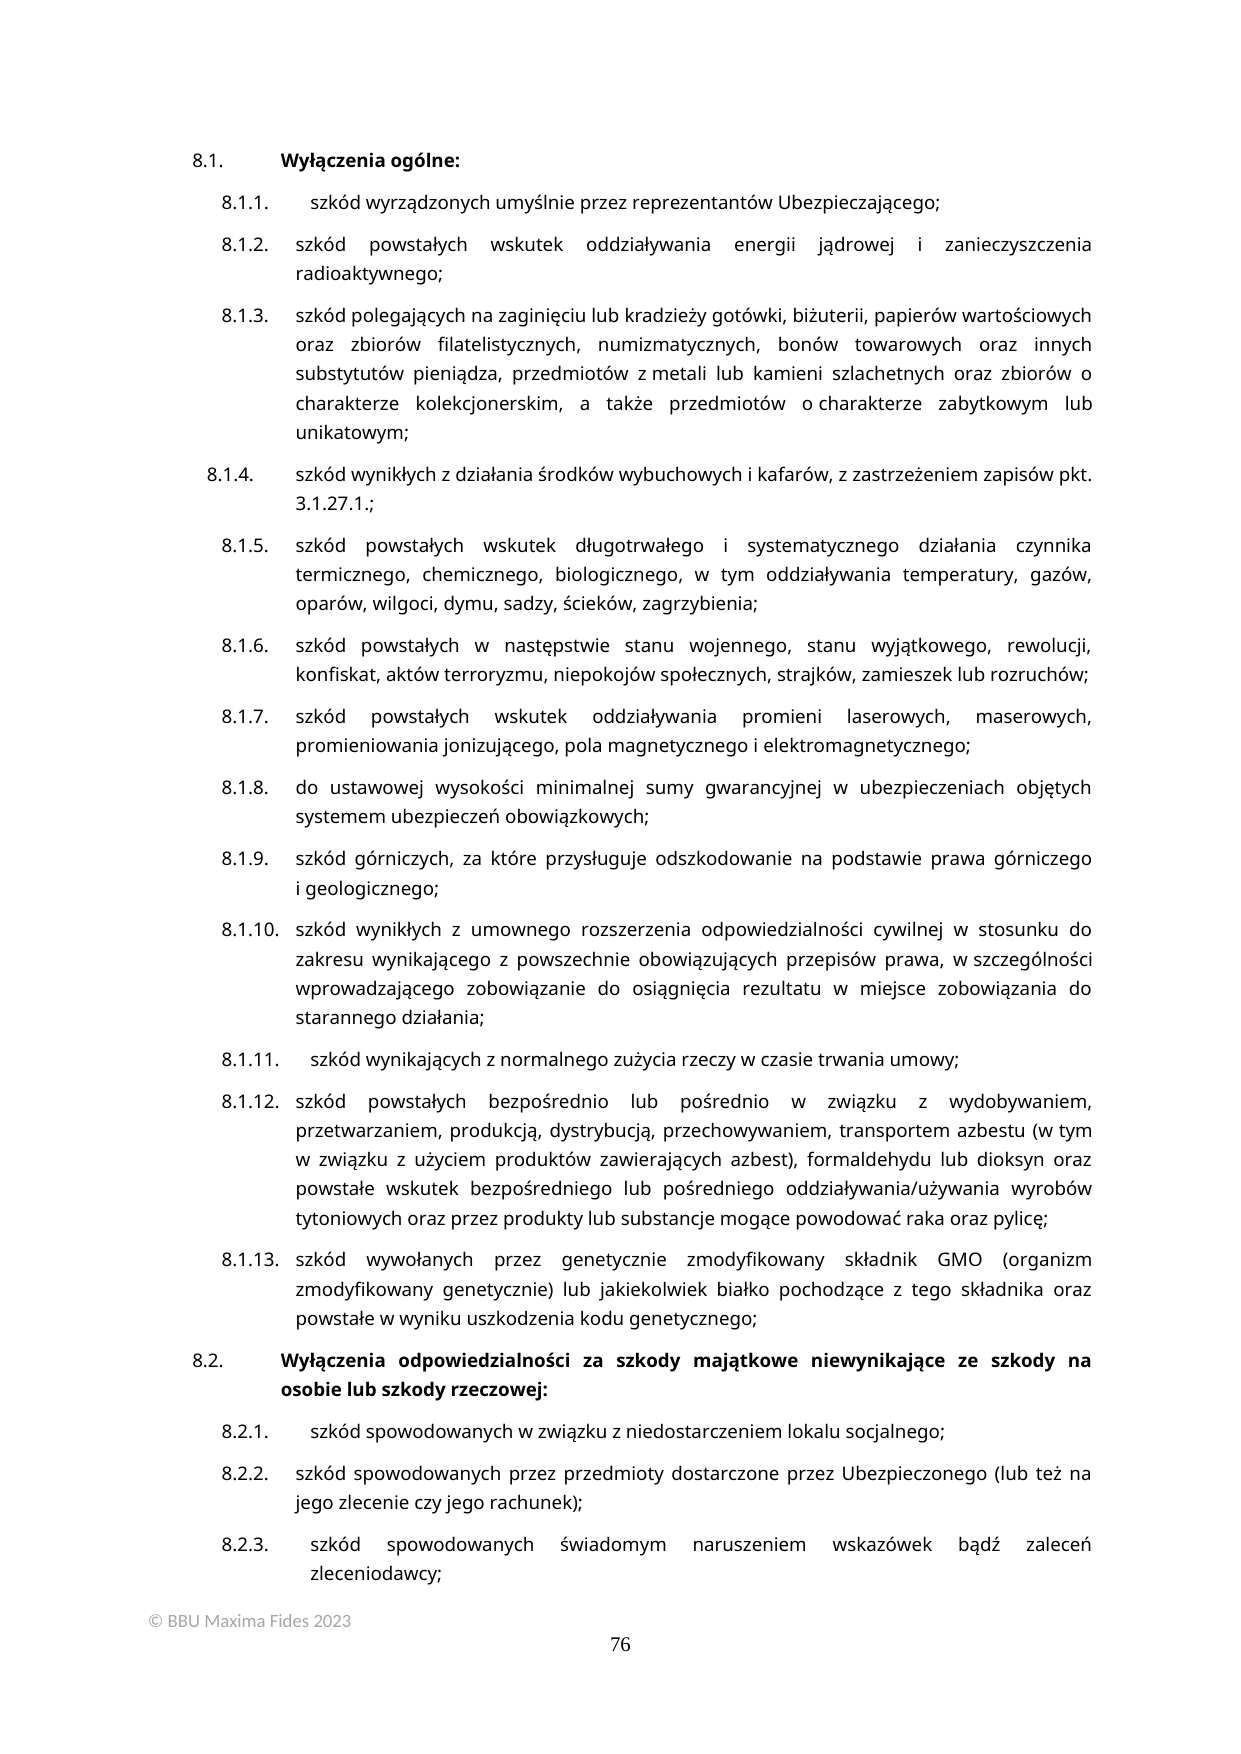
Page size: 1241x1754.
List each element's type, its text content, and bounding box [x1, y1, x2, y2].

list szkód powstałych wskutek oddziaływania energii jądrowej i zanieczyszczenia radioaktywnego; [221, 231, 1093, 286]
list szkód wynikłych z działania środków wybuchowych i kafarów, z zastrzeżeniem zapisów pkt. 3.1.27.1.; [207, 461, 1093, 516]
list szkód górniczych, za które przysługuje odszkodowanie na podstawie prawa górniczego i geologicznego; [221, 846, 1093, 900]
list szkód spowodowanych świadomym naruszeniem wskazówek bądź zaleceń zleceniodawcy; [221, 1531, 1093, 1586]
list szkód powstałych w następstwie stanu wojennego, stanu wyjątkowego, rewolucji, konfiskat, aktów terroryzmu, niepokojów społecznych, strajków, zamieszek lub rozruchów; [221, 632, 1093, 687]
list Wyłączenia ogólne: [192, 148, 1093, 173]
list szkód powstałych bezpośrednio lub pośrednio w związku z wydobywaniem, przetwarzaniem, produkcją, dystrybucją, przechowywaniem, transportem azbestu (w tym w związku z użyciem produktów zawierających azbest), formaldehydu lub dioksyn oraz powstałe wskutek bezpośredniego lub pośredniego oddziaływania/używania wyrobów tytoniowych oraz przez produkty lub substancje mogące powodować raka oraz pylicę; [221, 1088, 1093, 1231]
list szkód wynikających z normalnego zużycia rzeczy w czasie trwania umowy; [221, 1046, 1093, 1072]
list szkód wyrządzonych umyślnie przez reprezentantów Ubezpieczającego; [221, 189, 1093, 215]
list szkód wywołanych przez genetycznie zmodyfikowany składnik GMO (organizm zmodyfikowany genetycznie) lub jakiekolwiek białko pochodzące z tego składnika oraz powstałe w wyniku uszkodzenia kodu genetycznego; [221, 1247, 1093, 1331]
list Wyłączenia odpowiedzialności za szkody majątkowe niewynikające ze szkody na osobie lub szkody rzeczowej: [192, 1347, 1093, 1402]
list szkód spowodowanych przez przedmioty dostarczone przez Ubezpieczonego (lub też na jego zlecenie czy jego rachunek); [221, 1460, 1093, 1515]
list do ustawowej wysokości minimalnej sumy gwarancyjnej w ubezpieczeniach objętych systemem ubezpieczeń obowiązkowych; [221, 774, 1093, 829]
list szkód wynikłych z umownego rozszerzenia odpowiedzialności cywilnej w stosunku do zakresu wynikającego z powszechnie obowiązujących przepisów prawa, w szczególności wprowadzającego zobowiązanie do osiągnięcia rezultatu w miejsce zobowiązania do starannego działania; [221, 917, 1093, 1030]
list szkód powstałych wskutek długotrwałego i systematycznego działania czynnika termicznego, chemicznego, biologicznego, w tym oddziaływania temperatury, gazów, oparów, wilgoci, dymu, sadzy, ścieków, zagrzybienia; [221, 532, 1093, 616]
list szkód powstałych wskutek oddziaływania promieni laserowych, maserowych, promieniowania jonizującego, pola magnetycznego i elektromagnetycznego; [221, 703, 1093, 758]
list szkód spowodowanych w związku z niedostarczeniem lokalu socjalnego; [221, 1418, 1093, 1444]
list szkód polegających na zaginięciu lub kradzieży gotówki, biżuterii, papierów wartościowych oraz zbiorów filatelistycznych, numizmatycznych, bonów towarowych oraz innych substytutów pieniądza, przedmiotów z metali lub kamieni szlachetnych oraz zbiorów o charakterze kolekcjonerskim, a także przedmiotów o charakterze zabytkowym lub unikatowym; [221, 302, 1093, 445]
